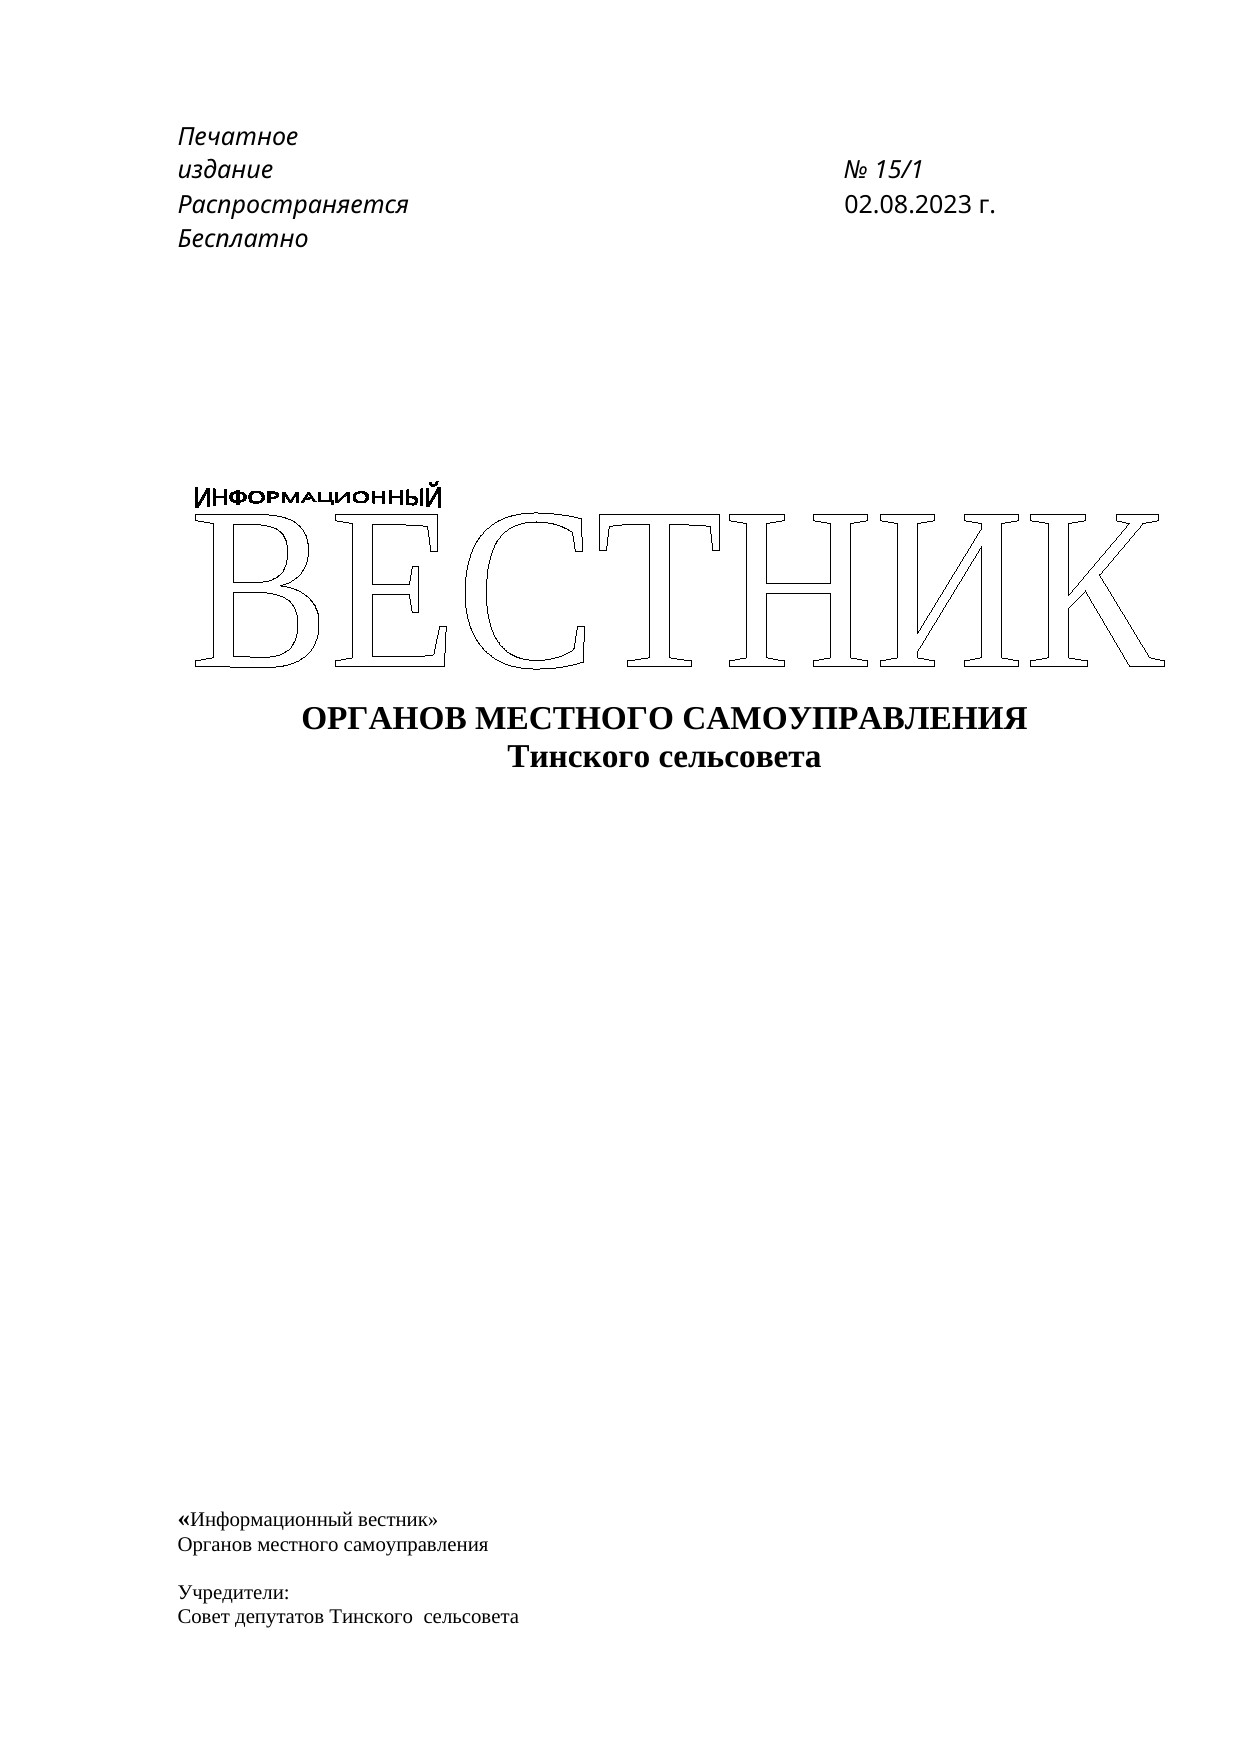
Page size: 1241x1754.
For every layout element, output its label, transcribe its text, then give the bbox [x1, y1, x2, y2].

text Учредители: [177, 1580, 1152, 1604]
text издание № 15/1 Распространяется 02.08.2023 г. [177, 152, 1152, 220]
text Бесплатно [177, 220, 1152, 254]
text «Информационный вестник» [177, 1503, 1152, 1532]
text Совет депутатов Тинского сельсовета [177, 1604, 1152, 1628]
text ОРГАНОВ МЕСТНОГО САМОУПРАВЛЕНИЯ Тинского сельсовета [177, 698, 1152, 775]
text Печатное [177, 118, 1152, 152]
text Органов местного самоуправления [177, 1532, 1152, 1556]
